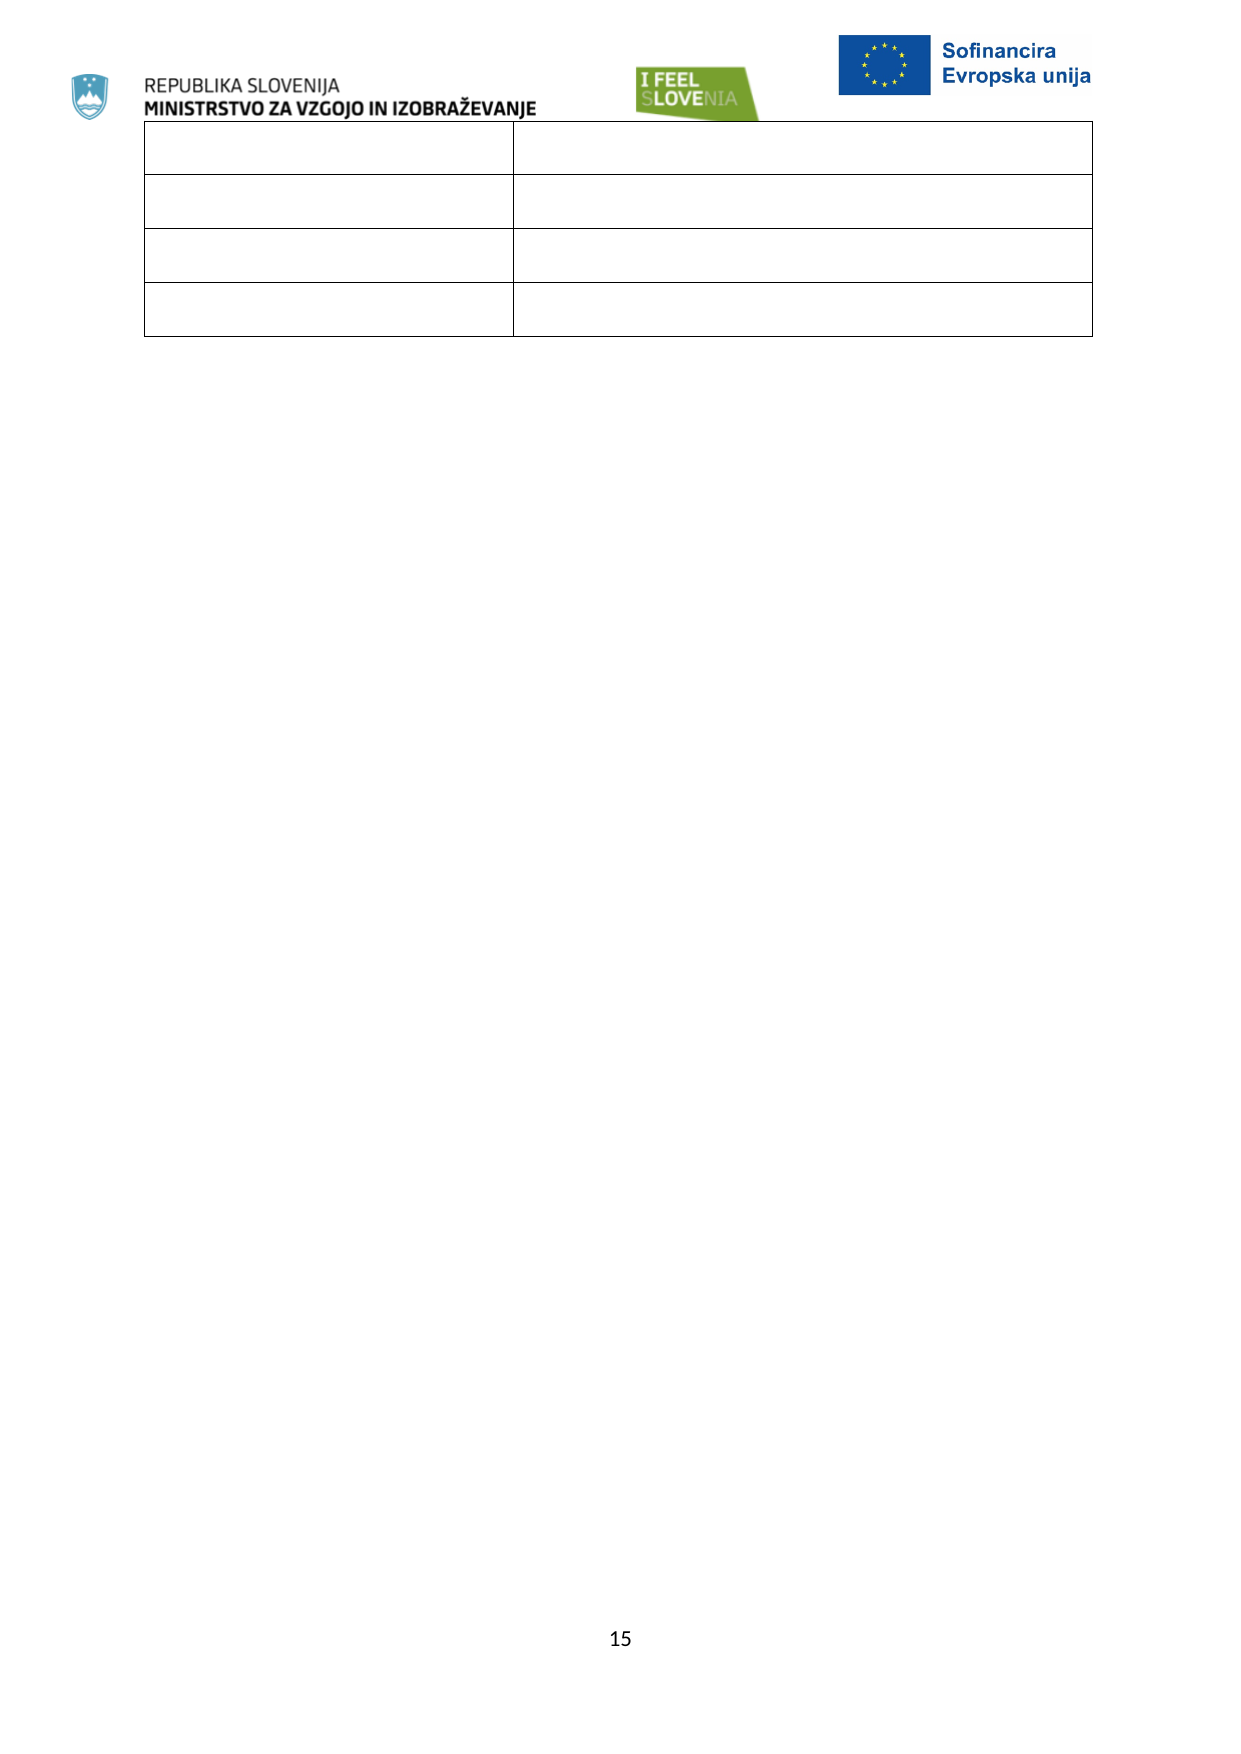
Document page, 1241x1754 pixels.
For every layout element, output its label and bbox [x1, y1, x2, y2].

table_cell [145, 229, 513, 282]
table_cell [145, 122, 513, 174]
table_cell [145, 283, 513, 336]
table_cell [514, 229, 1092, 282]
picture [629, 62, 766, 121]
table_cell [514, 175, 1092, 228]
picture [835, 34, 1093, 96]
picture [71, 74, 536, 120]
table_cell [145, 175, 513, 228]
table_cell [514, 283, 1092, 336]
table_cell [514, 122, 1092, 174]
